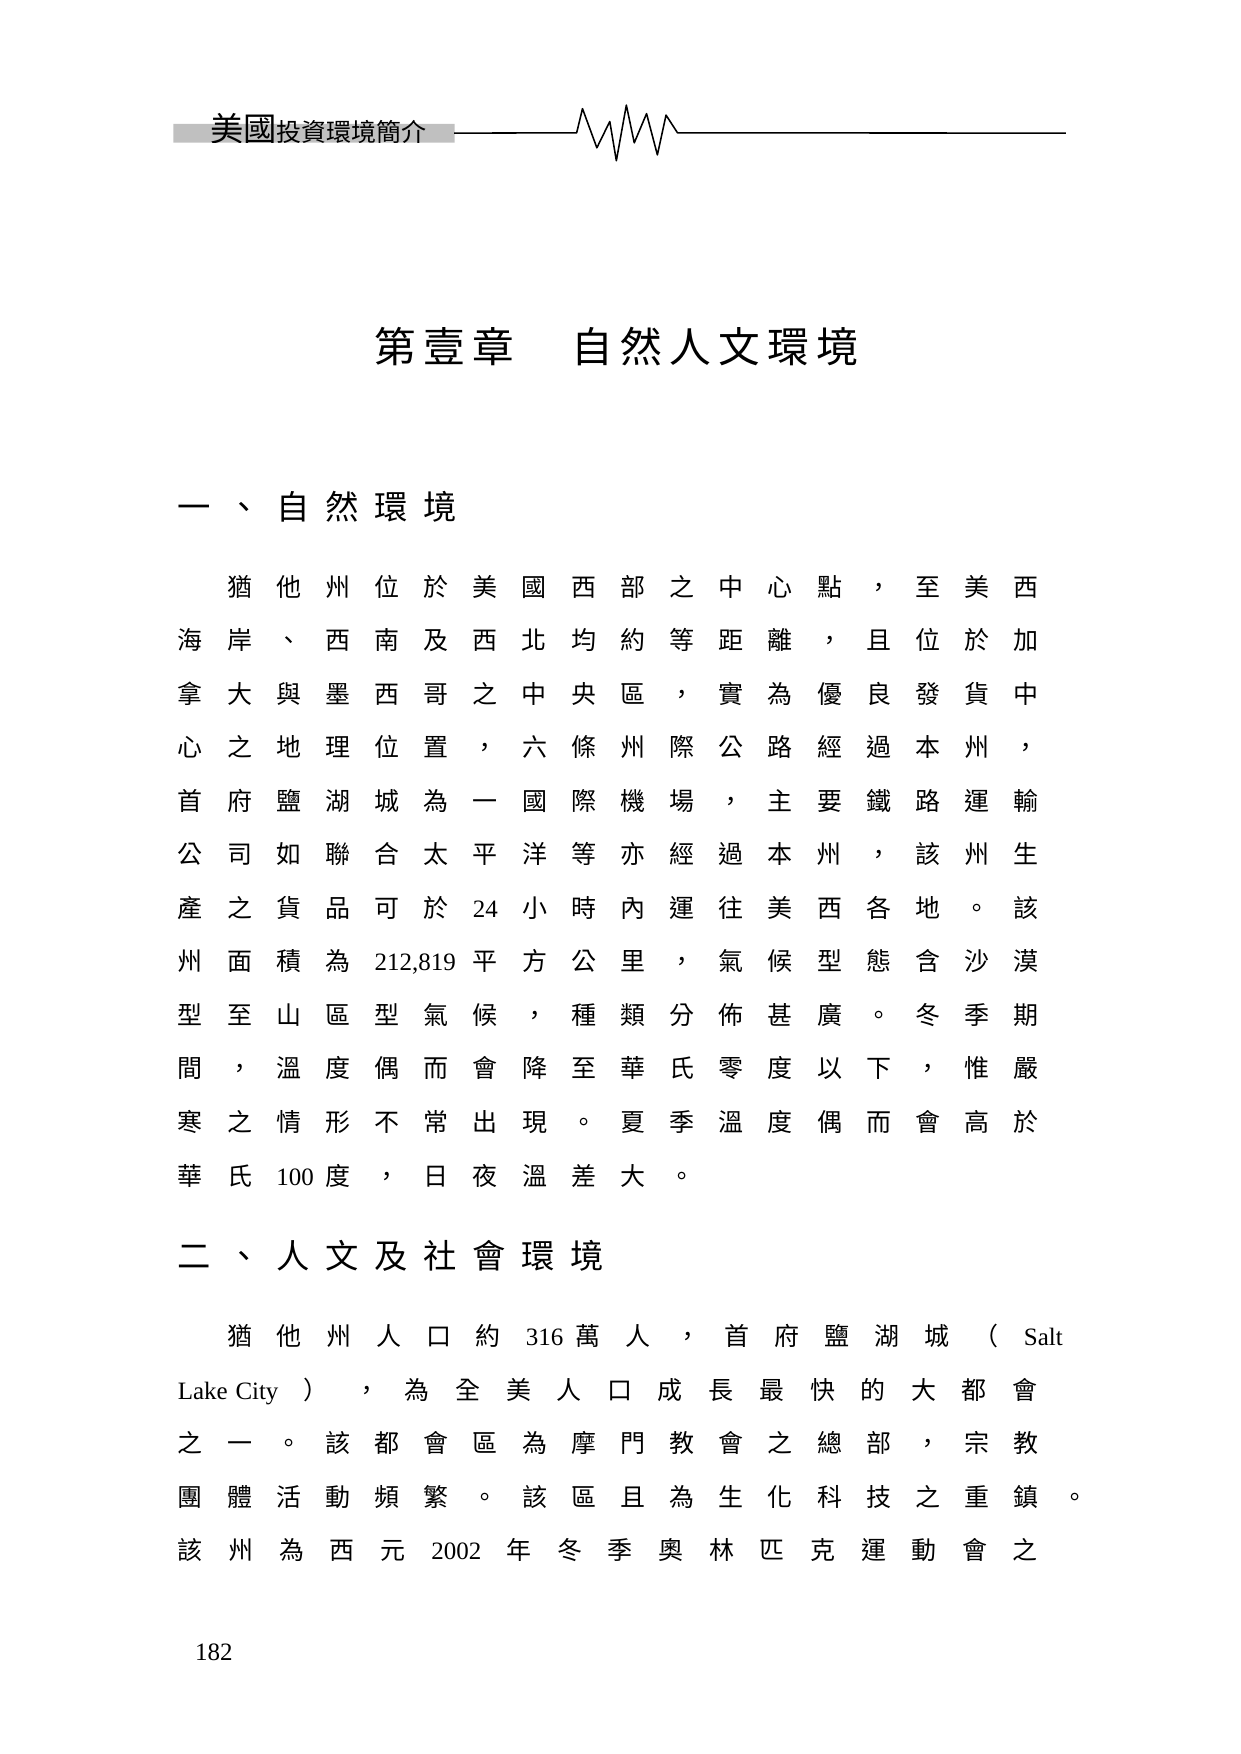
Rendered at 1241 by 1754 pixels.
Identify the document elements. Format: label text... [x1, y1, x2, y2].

text 一、自然環境 [178, 478, 1063, 532]
text 二、人文及社會環境 [178, 1228, 1063, 1281]
text 猶他州位於美國西部之中心點，至美西海岸、西南及西北均約等距離，且位於加拿大與墨西哥之中央區，實為優良發貨中心之地理位置，六條州際公路經過本州，首府鹽湖城為一國際機場，主要鐵路運輸公司如聯合太平洋等亦經過本州，該州生產之貨品可於24小時內運往美西各地。該州面積為212,819平方公里，氣候型態含沙漠型至山區型氣候，種類分佈甚廣。冬季期間，溫度偶而會降至華氏零度以下，惟嚴寒之情形不常出現。夏季溫度偶而會高於華氏100度，日夜溫差大。 [178, 558, 1063, 1201]
text 第壹章 自然人文環境 [178, 291, 1063, 398]
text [178, 1308, 1063, 1576]
